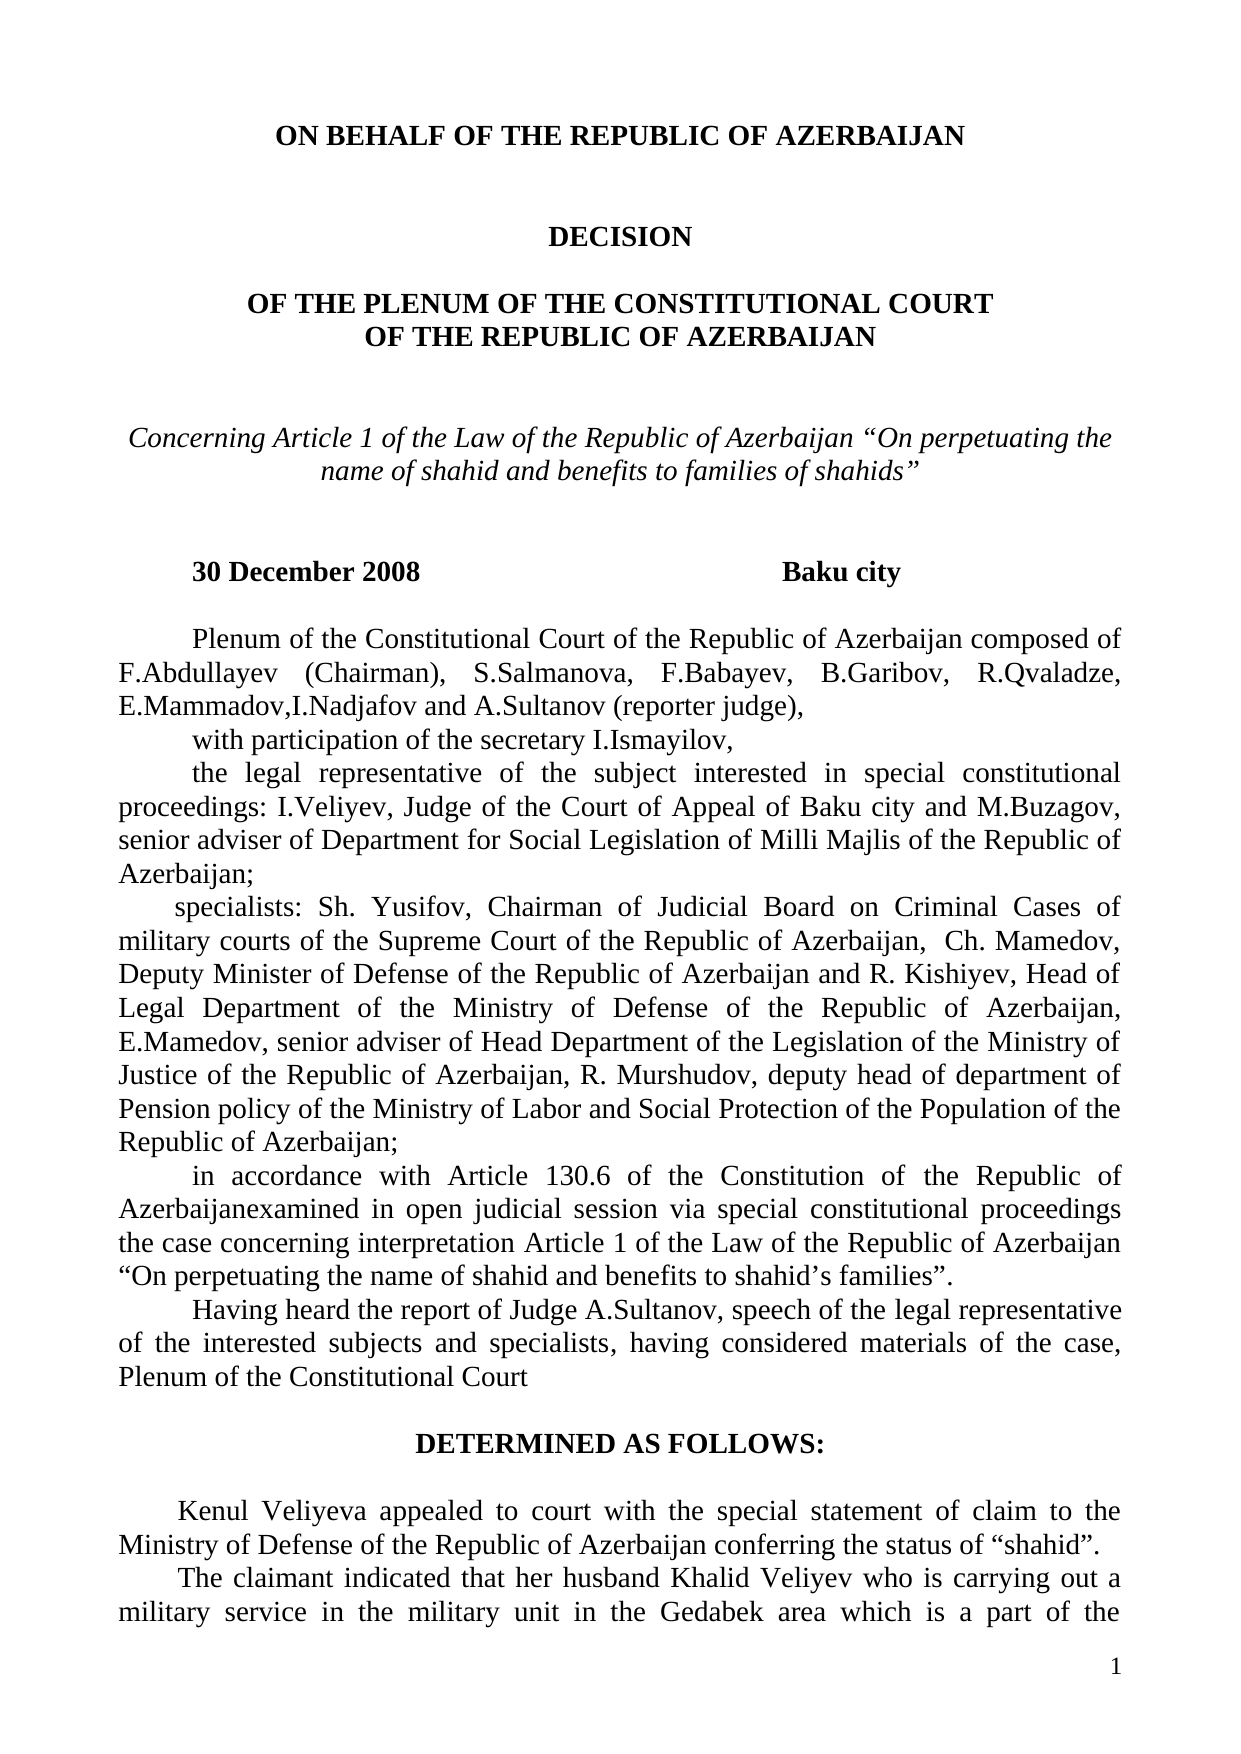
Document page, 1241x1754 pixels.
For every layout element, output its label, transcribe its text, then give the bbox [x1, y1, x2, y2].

text OF THE [118, 319, 1122, 353]
text DETERMINED AS FOLLOWS: [118, 1426, 1122, 1460]
text Having heard the report of Judge A.Sultanov, speech of the legal representative of the interested subjects and specialists, having considered materials of the case, Plenum of the [118, 1292, 1122, 1393]
text Plenum of the Constitutional Court of the Republic of Azerbaijan composed of F.Abdullayev (Chairman), S.Salmanova, F.Babayev, B.Garibov, R.Qvaladze, E.Mammadov,I.Nadjafov and A.Sultanov (reporter judge), [118, 621, 1122, 722]
text specialists: Sh. Yusifov, Chairman of Judicial Board on Criminal Cases of military courts of the Supreme Court of the Republic of Azerbaijan, Ch. Mamedov, Deputy Minister of Defense of the Republic of Azerbaijan and R. Kishiyev, Head of Legal Department of the Ministry of Defense of the Republic of Azerbaijan, E.Mamedov, senior adviser of Head Department of the Legislation of the Ministry of Justice of the Republic of Azerbaijan, R. Murshudov, deputy head of department of Pension policy of the Ministry of Labor and Social Protection of the Population of the Republic of Azerbaijan; [118, 889, 1122, 1158]
text Concerning Article 1 of the Law of the “On perpetuating the name of shahid and benefits to families of shahids” [118, 420, 1122, 487]
text Kenul Veliyeva appealed to court with the special statement of claim to the Ministry of Defense of the conferring the status of “shahid”. [118, 1493, 1122, 1560]
text OF THE PLENUM OF THE [118, 286, 1122, 319]
text with participation of the secretary I.Ismayilov, [118, 722, 1122, 755]
text the legal representative of the subject interested in special constitutional proceedings: I.Veliyev, Judge of the Court of Appeal of Baku city and M.Buzagov, senior adviser of Department for Social Legislation of Milli Majlis of the Republic of Azerbaijan; [118, 755, 1122, 889]
text 30 December 2008 city [118, 554, 1122, 588]
text ON BEHALF OF THE [118, 118, 1122, 152]
text in accordance with Article 130.6 of the Constitution of the of in open judicial session via special constitutional proceedings the case concerning interpretation Article 1 of the Law of the “On perpetuating the name of shahid and benefits to shahid’s families”. [118, 1158, 1122, 1292]
text DECISION [118, 219, 1122, 252]
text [118, 1560, 1122, 1627]
